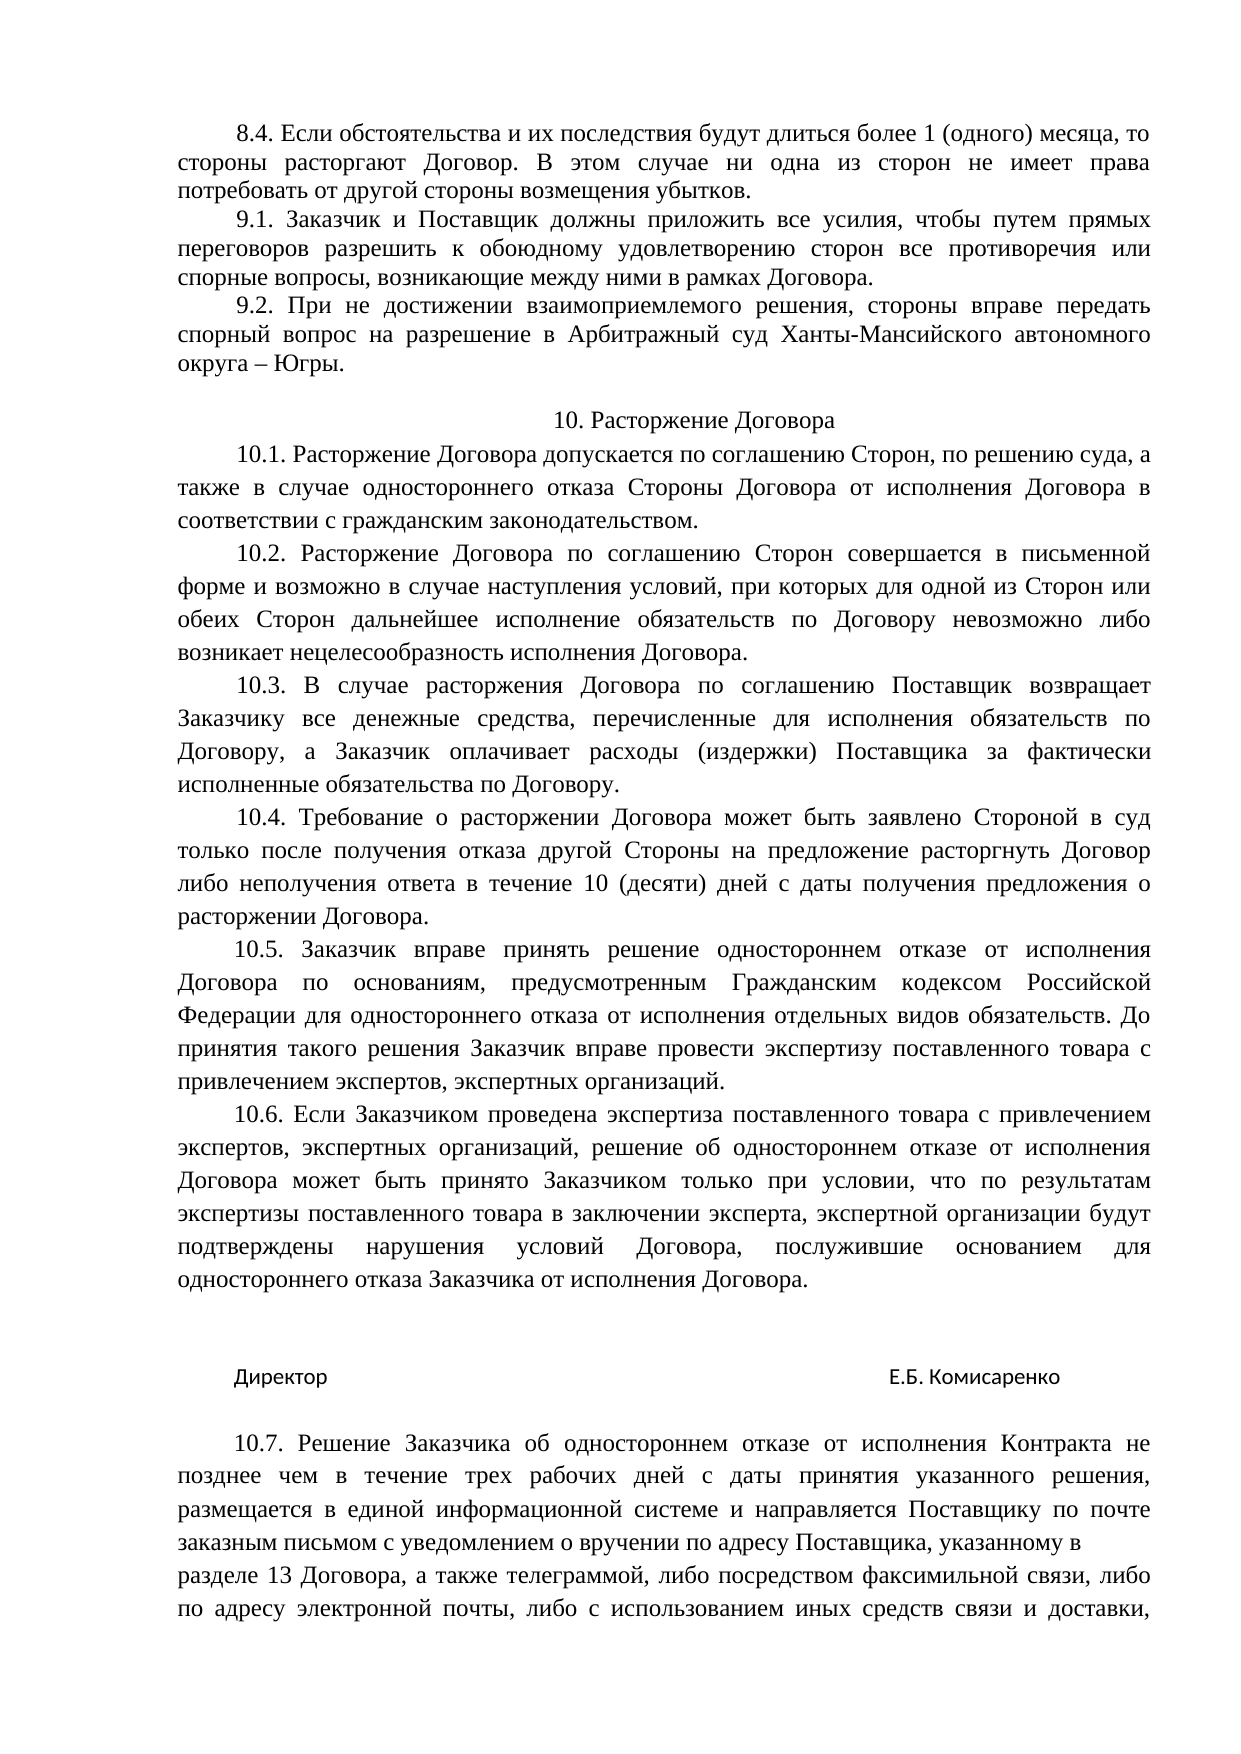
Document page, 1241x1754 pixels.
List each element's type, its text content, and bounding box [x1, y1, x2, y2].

text 9.1. Заказчик и Поставщик должны приложить все усилия, чтобы путем прямых переговоров разрешить к обоюдному удовлетворению сторон все противоречия или спорные вопросы, возникающие между ними в рамках Договора. [177, 204, 1152, 291]
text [177, 1560, 1152, 1621]
text 10.3. В случае расторжения Договора по соглашению Поставщик возвращает Заказчику все денежные средства, перечисленные для исполнения обязательств по Договору, а Заказчик оплачивает расходы (издержки) Поставщика за фактически исполненные обязательства по Договору. [177, 670, 1152, 798]
text 10.6. Если Заказчиком проведена экспертиза поставленного товара с привлечением экспертов, экспертных организаций, решение об одностороннем отказе от исполнения Договора может быть принято Заказчиком только при условии, что по результатам экспертизы поставленного товара в заключении эксперта, экспертной организации будут подтверждены нарушения условий Договора, послужившие основанием для одностороннего отказа Заказчика от исполнения Договора. [177, 1099, 1152, 1293]
text 10.1. Расторжение Договора допускается по соглашению Сторон, по решению суда, а также в случае одностороннего отказа Стороны Договора от исполнения Договора в соответствии с гражданским законодательством. [177, 439, 1152, 533]
text 9.2. При не достижении взаимоприемлемого решения, стороны вправе передать спорный вопрос на разрешение в Арбитражный суд Ханты-Мансийского автономного округа – Югры. [177, 291, 1152, 377]
text 10. Расторжение Договора [177, 406, 1152, 434]
text 10.2. Расторжение Договора по соглашению Сторон совершается в письменной форме и возможно в случае наступления условий, при которых для одной из Сторон или обеих Сторон дальнейшее исполнение обязательств по Договору невозможно либо возникает нецелесообразность исполнения Договора. [177, 538, 1152, 666]
text 8.4. Если обстоятельства и их последствия будут длиться более 1 (одного) месяца, то стороны расторгают Договор. В этом случае ни одна из сторон не имеет права потребовать от другой стороны возмещения убытков. [177, 118, 1152, 204]
text 10.5. Заказчик вправе принять решение одностороннем отказе от исполнения Договора по основаниям, предусмотренным Гражданским кодексом Российской Федерации для одностороннего отказа от исполнения отдельных видов обязательств. До принятия такого решения Заказчик вправе провести экспертизу поставленного товара с привлечением экспертов, экспертных организаций. [177, 934, 1152, 1095]
text 10.4. Требование о расторжении Договора может быть заявлено Стороной в суд только после получения отказа другой Стороны на предложение расторгнуть Договор либо неполучения ответа в течение 10 (десяти) дней с даты получения предложения о расторжении Договора. [177, 802, 1152, 930]
text 10.7. Решение Заказчика об одностороннем отказе от исполнения Контракта не позднее чем в течение трех рабочих дней с даты принятия указанного решения, размещается в единой информационной системе и направляется Поставщику по почте заказным письмом с уведомлением о вручении по адресу Поставщика, указанному в [177, 1428, 1152, 1555]
text Директор Е.Б. Комисаренко [177, 1362, 1152, 1390]
